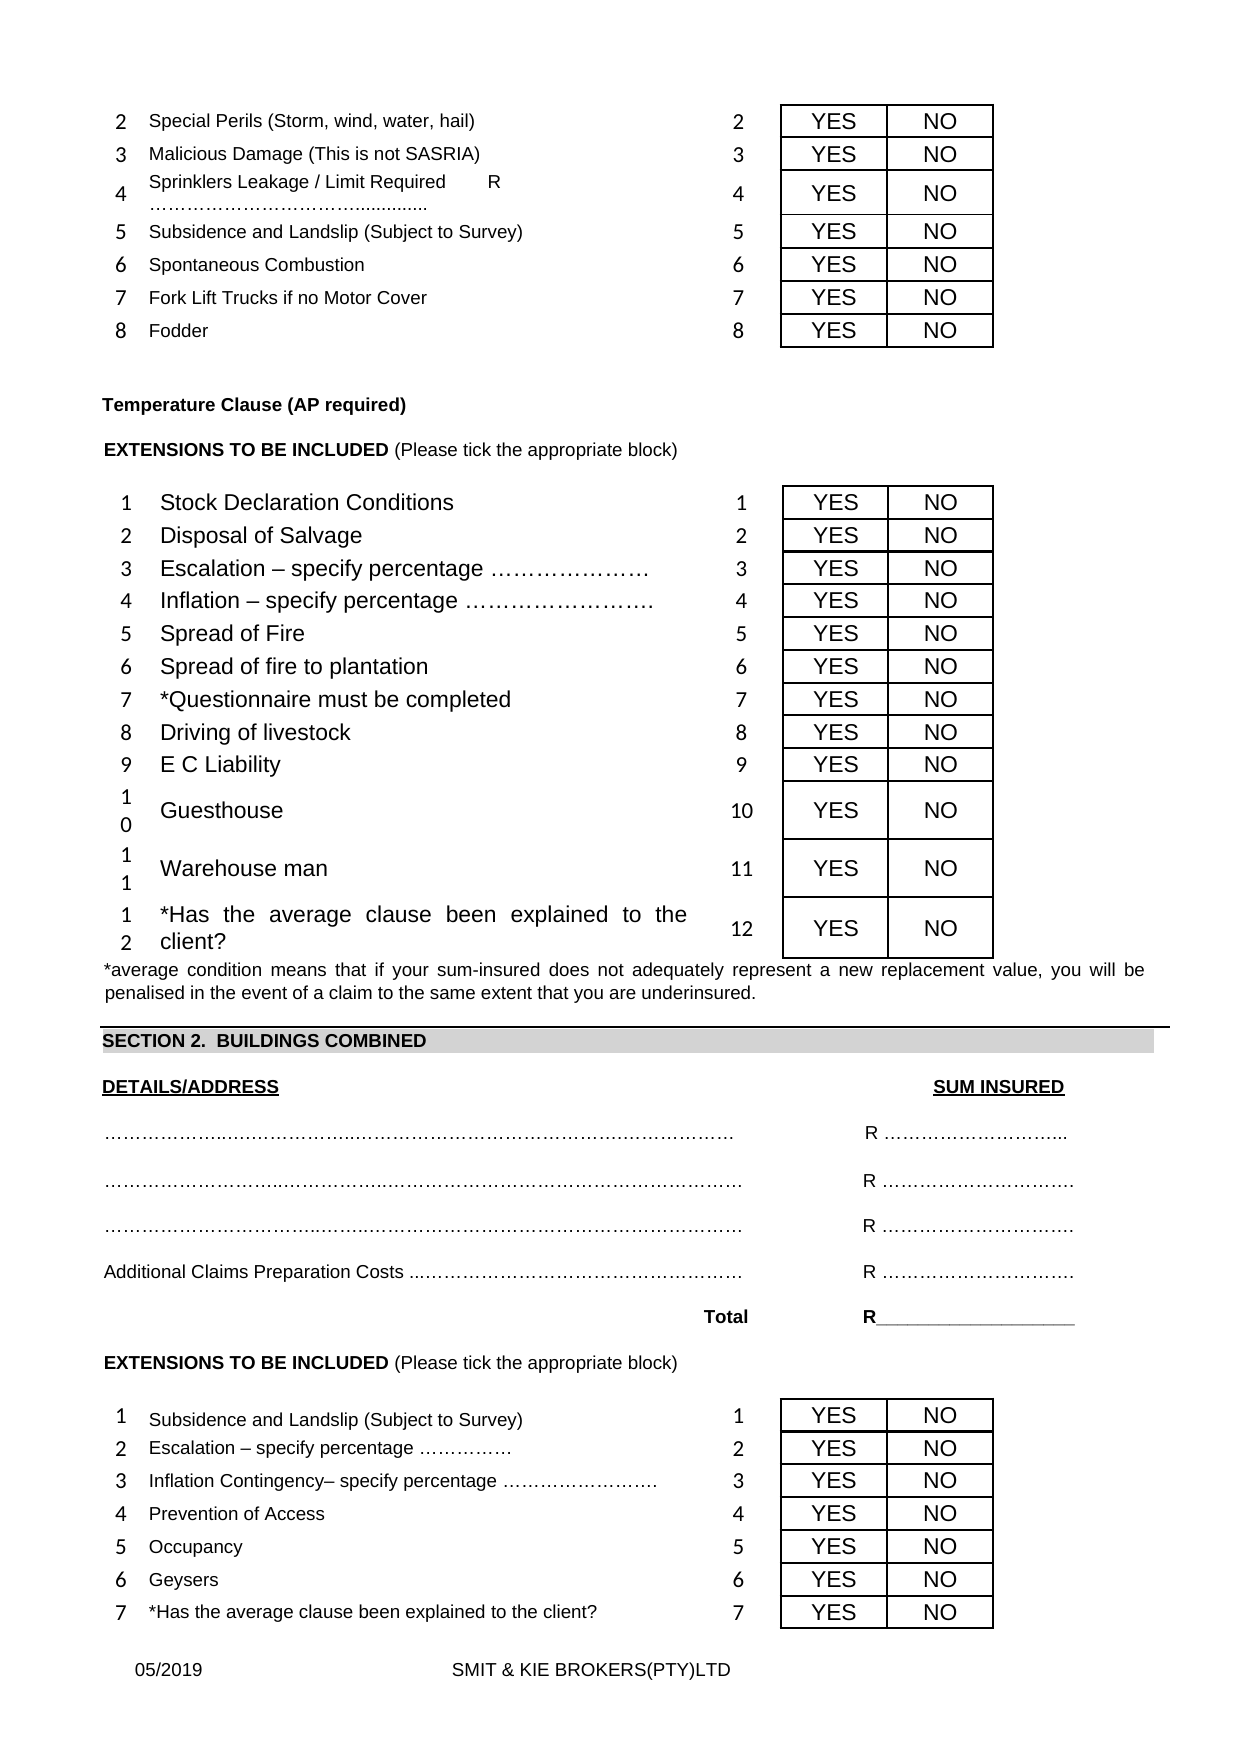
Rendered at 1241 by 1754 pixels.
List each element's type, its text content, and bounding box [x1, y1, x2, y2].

table_cell YES [782, 1564, 886, 1594]
table_cell Inflation Contingency– specify percentage ……………………. [138, 1463, 695, 1496]
table_cell YES [784, 716, 887, 747]
table_cell YES [782, 171, 886, 214]
table_cell Escalation – specify percentage …………… [138, 1430, 695, 1463]
table_cell 7 [104, 1595, 137, 1627]
table_cell Sprinklers Leakage / Limit Required R …………………………….............. [138, 169, 695, 214]
table_cell Disposal of Salvage [149, 518, 699, 550]
table_cell 8 [695, 313, 780, 346]
table_cell 11 [104, 838, 148, 896]
table_cell 2 [104, 104, 137, 136]
table_cell 8 [104, 313, 137, 346]
table_cell 3 [104, 1463, 137, 1496]
table_cell NO [889, 749, 992, 780]
table_header YES [782, 1400, 886, 1430]
table_cell NO [888, 106, 992, 136]
table_cell YES [784, 684, 887, 714]
table_cell Fodder [138, 313, 695, 346]
table_cell 3 [104, 550, 148, 583]
table_cell NO [888, 171, 992, 214]
table_header 1 [104, 1398, 137, 1430]
table_cell YES [784, 782, 887, 838]
table_cell YES [784, 898, 887, 957]
table_cell YES [784, 651, 887, 682]
table_cell 5 [104, 1529, 137, 1562]
table_cell 11 [699, 838, 782, 896]
table_cell NO [888, 1564, 992, 1594]
table_cell 4 [104, 1496, 137, 1529]
table_header NO [889, 487, 992, 517]
table_cell Malicious Damage (This is not SASRIA) [138, 136, 695, 169]
table_cell YES [782, 1498, 886, 1529]
table_cell Geysers [138, 1562, 695, 1594]
table_header 1 [699, 485, 782, 517]
table_cell 5 [104, 214, 137, 247]
table_cell NO [888, 138, 992, 169]
table_cell Prevention of Access [138, 1496, 695, 1529]
table_cell YES [782, 138, 886, 169]
table_cell 3 [104, 136, 137, 169]
text EXTENSIONS TO BE INCLUDED (Please tick the appropriate block) [103, 439, 1042, 461]
table_cell NO [889, 716, 992, 747]
table_cell 3 [695, 136, 780, 169]
table_cell NO [888, 215, 992, 247]
text ……………………………..……..…………………………………………………… R …………………………. [103, 1215, 1145, 1237]
table_header Subsidence and Landslip (Subject to Survey) [138, 1398, 695, 1430]
table_cell NO [888, 1465, 992, 1496]
text ………………………..……………..………………………………………………… R …………………………. [103, 1169, 1167, 1191]
table_cell YES [784, 749, 887, 780]
table_cell YES [782, 215, 886, 247]
table_cell 2 [695, 104, 780, 136]
table_cell 4 [699, 583, 782, 616]
table_cell 7 [695, 1595, 780, 1627]
table_cell YES [782, 249, 886, 280]
table_cell YES [782, 1531, 886, 1562]
text SECTION 2. BUILDINGS COMBINED [102, 1030, 1167, 1051]
table_cell YES [784, 618, 887, 649]
table_cell Spread of fire to plantation [149, 649, 699, 682]
table_cell 6 [104, 247, 137, 280]
table_cell NO [888, 1597, 992, 1627]
table_cell 12 [699, 896, 782, 957]
table_cell Fork Lift Trucks if no Motor Cover [138, 280, 695, 313]
table_cell 8 [104, 714, 148, 747]
table_cell NO [889, 782, 992, 838]
table_cell YES [782, 315, 886, 346]
table_cell 2 [104, 1430, 137, 1463]
table_cell 10 [699, 780, 782, 838]
table_cell NO [888, 1498, 992, 1529]
table_cell 2 [104, 518, 148, 550]
table_cell 7 [695, 280, 780, 313]
table_cell NO [889, 618, 992, 649]
table_cell Driving of livestock [149, 714, 699, 747]
table_cell 10 [104, 780, 148, 838]
table_cell 3 [695, 1463, 780, 1496]
table_cell NO [889, 553, 992, 583]
text *average condition means that if your sum-insured does not adequately represent a new replacement value, you will be penalised in the event of a claim to the same extent that you are underinsured. [103, 959, 1145, 1003]
table_header 1 [104, 485, 148, 517]
table_cell 7 [104, 682, 148, 714]
table_cell 6 [695, 1562, 780, 1594]
table_cell Spontaneous Combustion [138, 247, 695, 280]
table_cell 6 [104, 649, 148, 682]
table_cell Escalation – specify percentage ………………… [149, 550, 699, 583]
table_cell *Has the average clause been explained to the client? [149, 896, 699, 957]
table_cell YES [784, 553, 887, 583]
table_header Stock Declaration Conditions [149, 485, 699, 517]
table_cell 9 [699, 747, 782, 780]
table_cell 8 [699, 714, 782, 747]
table_cell 2 [695, 1430, 780, 1463]
table_cell YES [782, 106, 886, 136]
table_cell 9 [104, 747, 148, 780]
text EXTENSIONS TO BE INCLUDED (Please tick the appropriate block) [103, 1352, 1145, 1373]
table_cell YES [782, 1433, 886, 1463]
table_cell 12 [104, 896, 148, 957]
table_header 1 [695, 1398, 780, 1430]
text DETAILS/ADDRESS SUM INSURED [102, 1076, 1167, 1097]
table_cell NO [889, 898, 992, 957]
table_cell Warehouse man [149, 838, 699, 896]
table_cell NO [889, 585, 992, 616]
table_cell YES [784, 520, 887, 550]
table_cell Inflation – specify percentage ……………………. [149, 583, 699, 616]
table_cell YES [784, 840, 887, 896]
table_cell 2 [699, 518, 782, 550]
table_cell 5 [695, 214, 780, 247]
table_cell 5 [695, 1529, 780, 1562]
table_cell 5 [104, 616, 148, 649]
text ………………..….……………..…………………………………….……………… R ………………………... [103, 1122, 1167, 1143]
table_header NO [888, 1400, 992, 1430]
table_cell 4 [104, 583, 148, 616]
table_cell 6 [104, 1562, 137, 1594]
table_cell Occupancy [138, 1529, 695, 1562]
table_cell YES [782, 282, 886, 313]
table_cell 4 [104, 169, 137, 214]
table_cell Subsidence and Landslip (Subject to Survey) [138, 214, 695, 247]
table_cell 4 [695, 169, 780, 214]
table_cell *Has the average clause been explained to the client? [138, 1595, 695, 1627]
table_cell NO [889, 684, 992, 714]
table_cell YES [782, 1465, 886, 1496]
text Additional Claims Preparation Costs ...…………………………………………… R …………………………. [103, 1261, 1167, 1282]
table_cell NO [889, 651, 992, 682]
table_cell NO [888, 1531, 992, 1562]
table_cell NO [888, 315, 992, 346]
table_cell 7 [104, 280, 137, 313]
text Total R___________________ [102, 1306, 1167, 1328]
table_cell 6 [699, 649, 782, 682]
table_cell NO [889, 520, 992, 550]
table_cell NO [888, 249, 992, 280]
table_cell 6 [695, 247, 780, 280]
table_cell 5 [699, 616, 782, 649]
table_cell YES [782, 1597, 886, 1627]
table_cell Special Perils (Storm, wind, water, hail) [138, 104, 695, 136]
table_cell 3 [699, 550, 782, 583]
table_header YES [784, 487, 887, 517]
table_cell NO [888, 282, 992, 313]
table_cell NO [888, 1433, 992, 1463]
table_cell 4 [695, 1496, 780, 1529]
table_cell NO [889, 840, 992, 896]
table_cell *Questionnaire must be completed [149, 682, 699, 714]
table_cell 7 [699, 682, 782, 714]
table_cell E C Liability [149, 747, 699, 780]
table_cell YES [784, 585, 887, 616]
table_cell Spread of Fire [149, 616, 699, 649]
text Temperature Clause (AP required) [102, 393, 1149, 415]
table_cell Guesthouse [149, 780, 699, 838]
